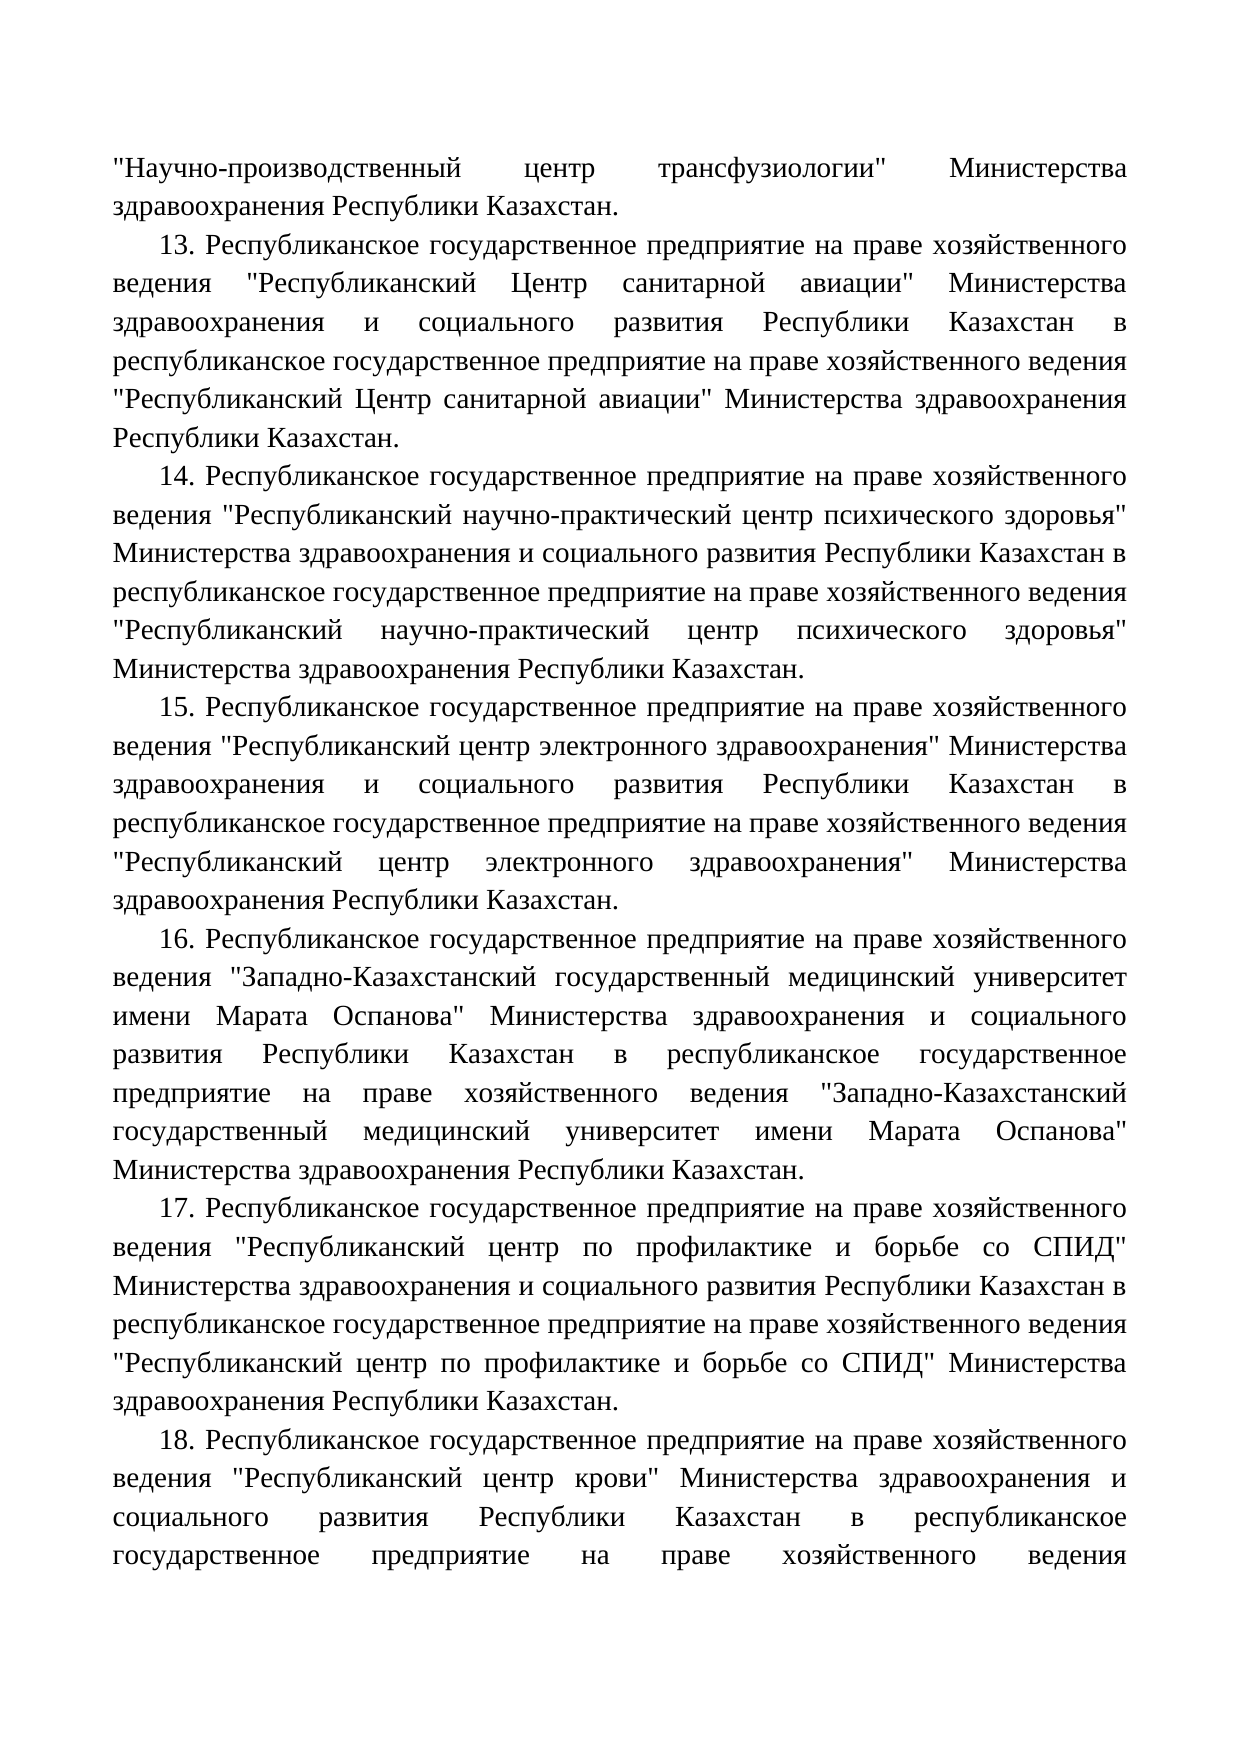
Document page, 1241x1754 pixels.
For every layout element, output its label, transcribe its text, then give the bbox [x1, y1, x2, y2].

text 14. Республиканское государственное предприятие на праве хозяйственного ведения "Республиканский научно-практический центр психического здоровья" Министерства здравоохранения и социального развития Республики Казахстан в республиканское государственное предприятие на праве хозяйственного ведения "Республиканский научно-практический центр психического здоровья" Министерства здравоохранения Республики Казахстан. [112, 458, 1128, 684]
text 15. Республиканское государственное предприятие на праве хозяйственного ведения "Республиканский центр электронного здравоохранения" Министерства здравоохранения и социального развития Республики Казахстан в республиканское государственное предприятие на праве хозяйственного ведения "Республиканский центр электронного здравоохранения" Министерства здравоохранения Республики Казахстан. [112, 689, 1128, 916]
text 16. Республиканское государственное предприятие на праве хозяйственного ведения "Западно-Казахстанский государственный медицинский университет имени Марата Оспанова" Министерства здравоохранения и социального развития Республики Казахстан в республиканское государственное предприятие на праве хозяйственного ведения "Западно-Казахстанский государственный медицинский университет имени Марата Оспанова" Министерства здравоохранения Республики Казахстан. [112, 921, 1128, 1186]
text 13. Республиканское государственное предприятие на праве хозяйственного ведения "Республиканский Центр санитарной авиации" Министерства здравоохранения и социального развития Республики Казахстан в республиканское государственное предприятие на праве хозяйственного ведения "Республиканский Центр санитарной авиации" Министерства здравоохранения Республики Казахстан. [112, 227, 1128, 453]
